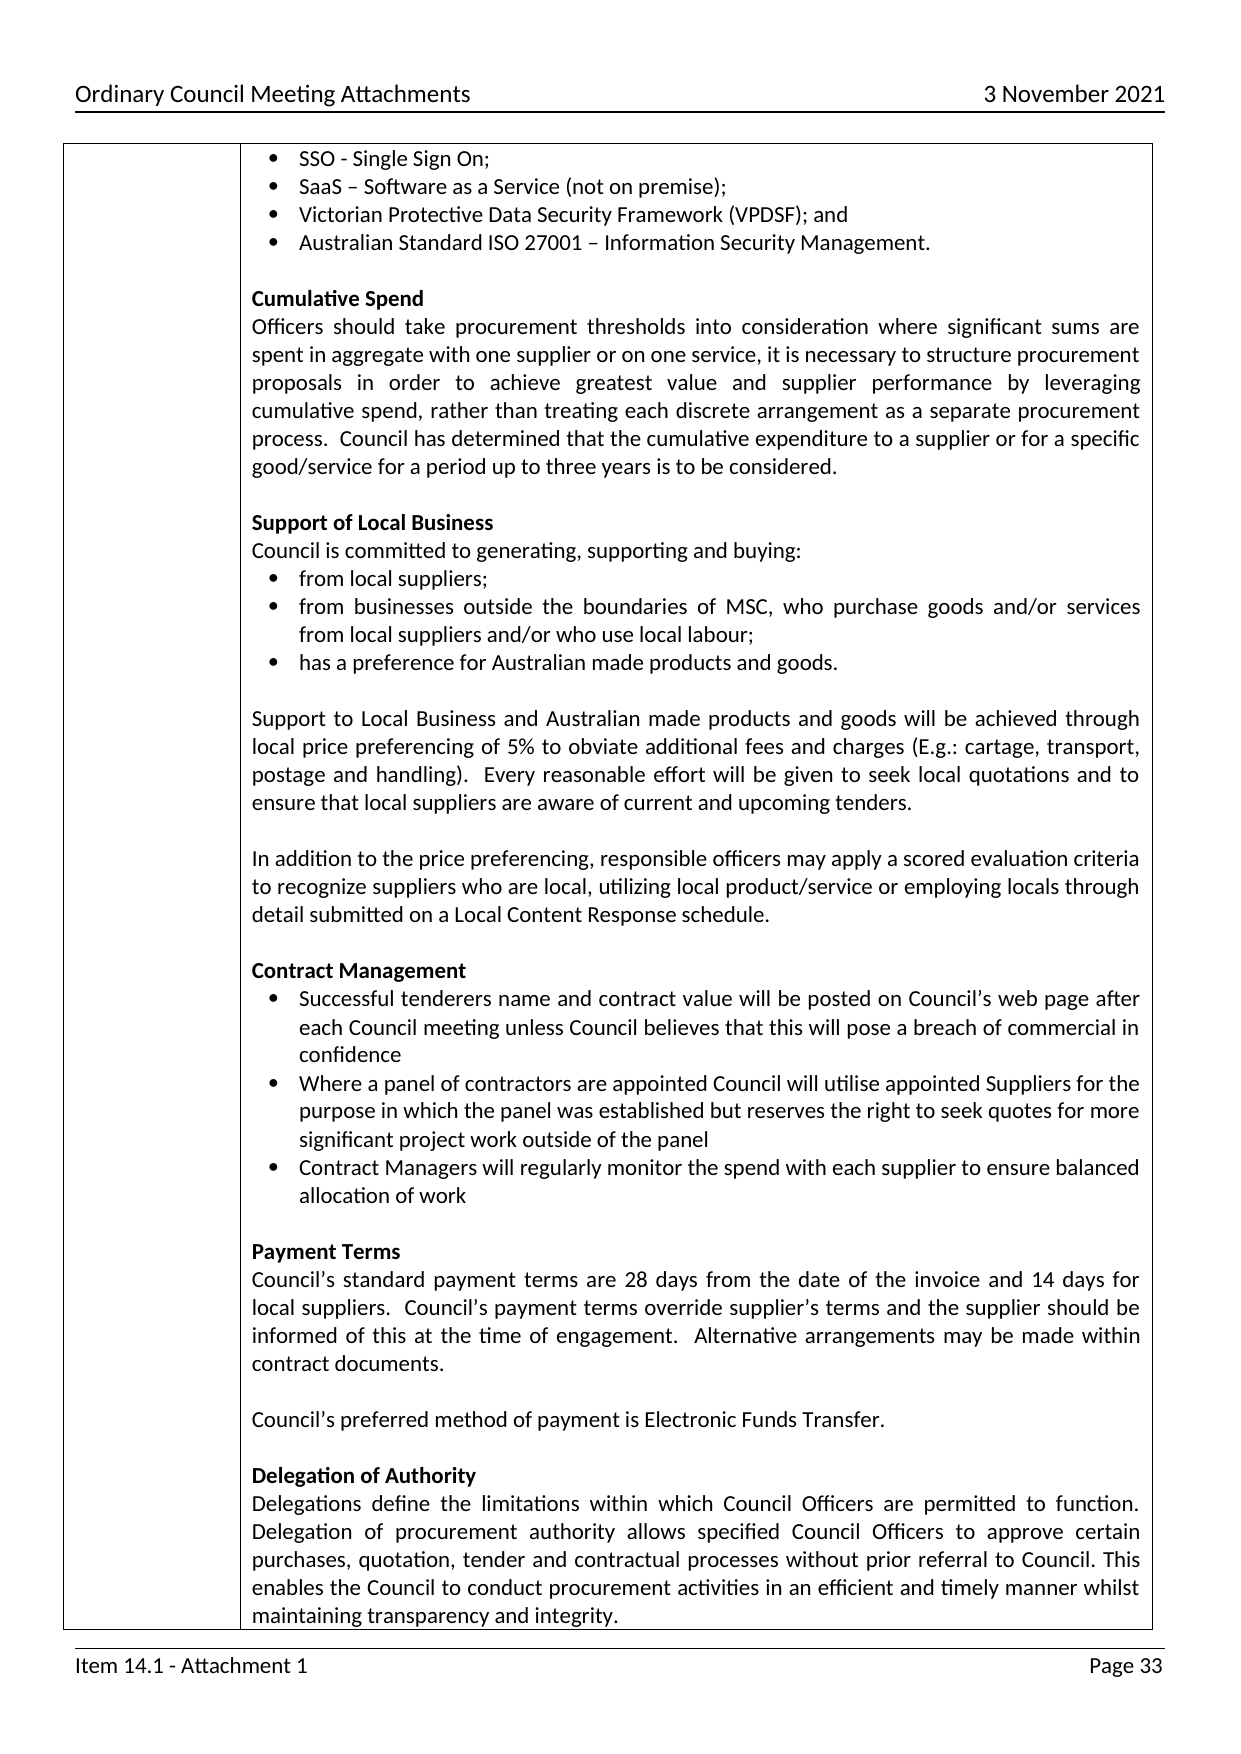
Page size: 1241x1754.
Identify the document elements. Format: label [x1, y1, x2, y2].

table_cell [64, 144, 240, 1629]
table_cell [241, 144, 1152, 1629]
